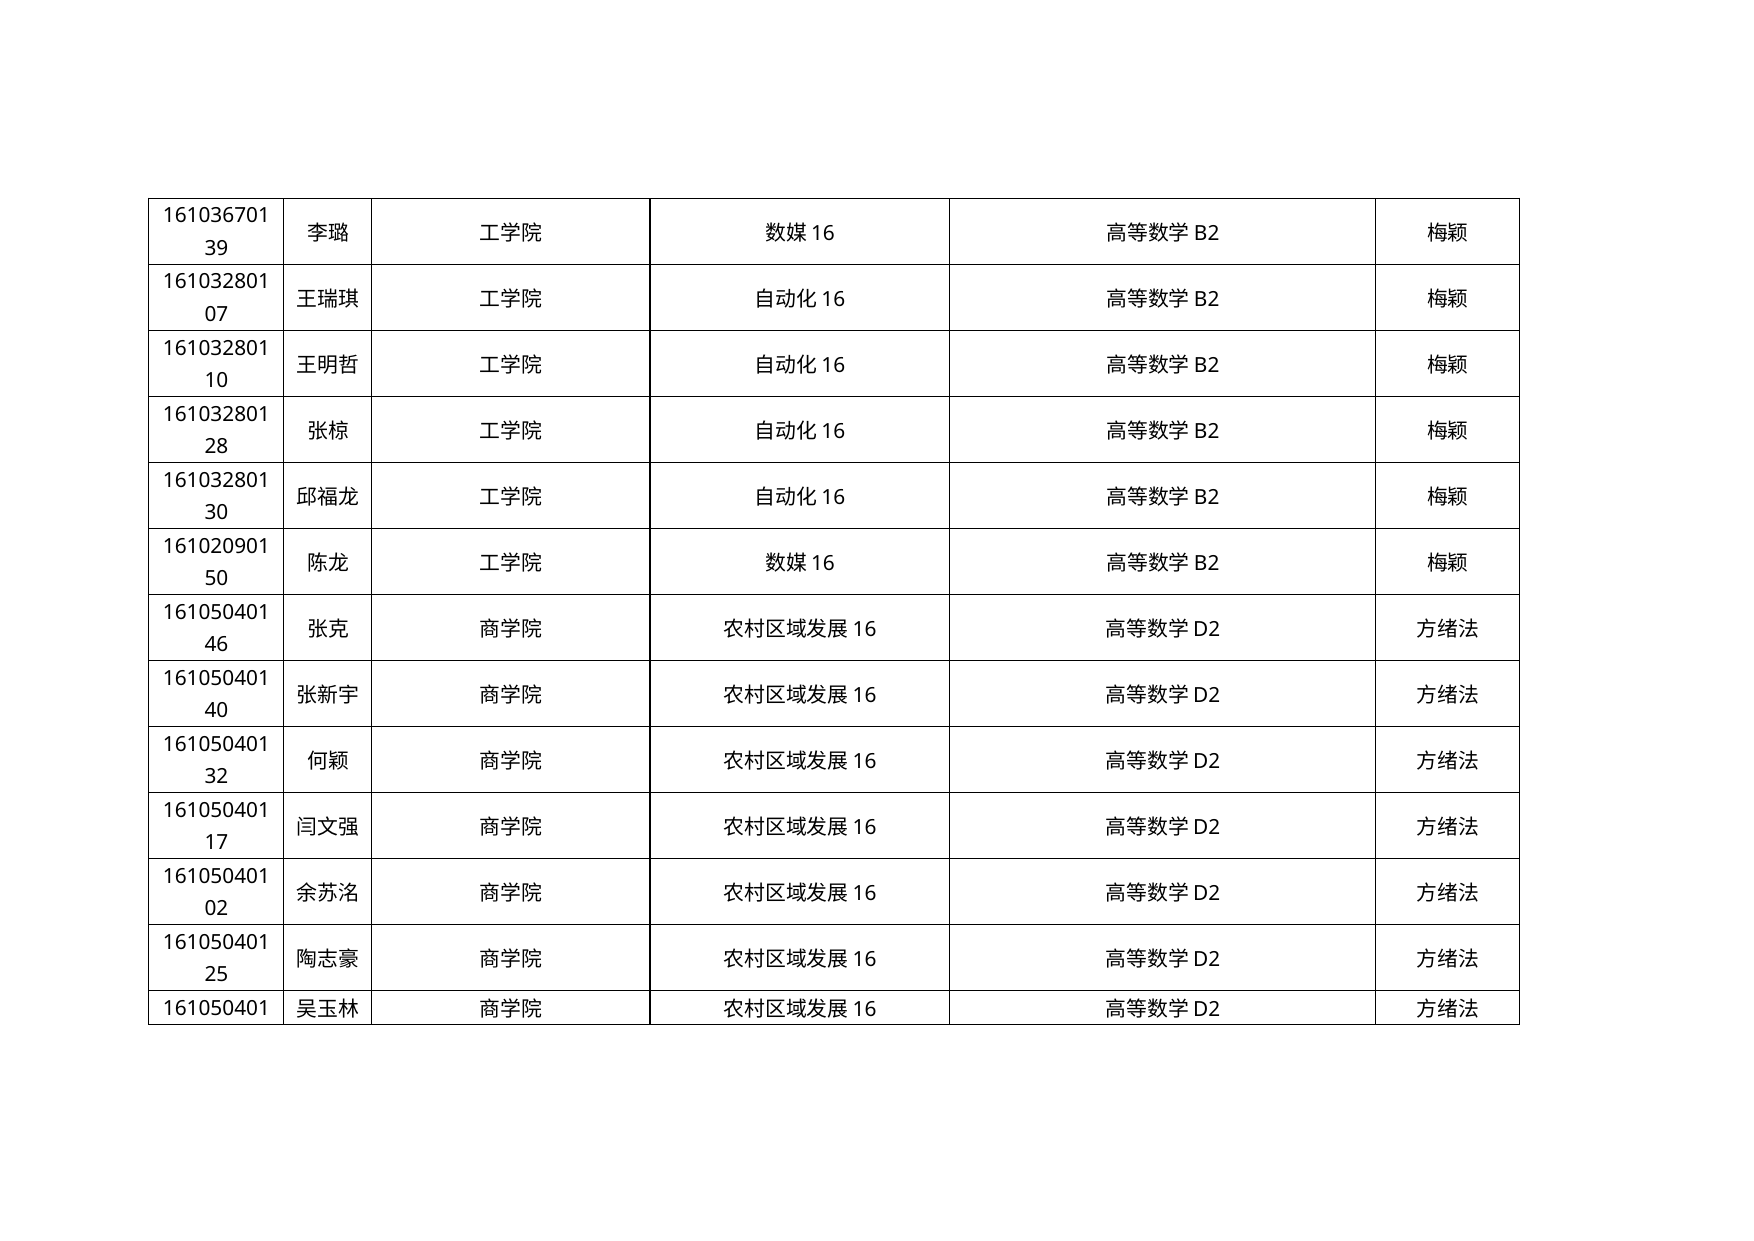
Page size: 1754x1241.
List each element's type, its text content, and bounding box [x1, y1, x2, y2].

table_cell 陶志豪 [284, 925, 371, 990]
table_cell 农村区域发展16 [651, 727, 949, 792]
table_cell 商学院 [372, 859, 649, 924]
table_cell 商学院 [372, 925, 649, 990]
table_cell 自动化16 [651, 265, 949, 330]
table_cell 高等数学D2 [950, 991, 1375, 1024]
table_cell 工学院 [372, 265, 649, 330]
table_cell 16105040128 [149, 991, 283, 1024]
table_cell 农村区域发展16 [651, 661, 949, 726]
table_cell 16103280130 [149, 463, 283, 528]
table_cell 商学院 [372, 991, 649, 1024]
table_cell 数媒16 [651, 199, 949, 264]
table_cell 商学院 [372, 661, 649, 726]
table_cell 商学院 [372, 727, 649, 792]
table_cell 方绪法 [1376, 595, 1519, 660]
table_cell 张新宇 [284, 661, 371, 726]
table_cell 16105040146 [149, 595, 283, 660]
table_cell 16105040132 [149, 727, 283, 792]
table_cell 高等数学D2 [950, 727, 1375, 792]
table_cell 16103670139 [149, 199, 283, 264]
table_cell 高等数学B2 [950, 199, 1375, 264]
table_cell 方绪法 [1376, 793, 1519, 858]
table_cell 邱福龙 [284, 463, 371, 528]
table_cell 闫文强 [284, 793, 371, 858]
table_cell 高等数学B2 [950, 529, 1375, 594]
table_cell 高等数学D2 [950, 793, 1375, 858]
table_cell 高等数学D2 [950, 859, 1375, 924]
table_cell 高等数学D2 [950, 925, 1375, 990]
table_cell 16105040117 [149, 793, 283, 858]
table_cell 方绪法 [1376, 859, 1519, 924]
table_cell 何颖 [284, 727, 371, 792]
table_cell 高等数学B2 [950, 397, 1375, 462]
table_cell 王明哲 [284, 331, 371, 396]
table_cell 工学院 [372, 199, 649, 264]
table_cell 自动化16 [651, 397, 949, 462]
table_cell 16103280107 [149, 265, 283, 330]
table_cell 工学院 [372, 529, 649, 594]
table_cell 高等数学B2 [950, 463, 1375, 528]
table_cell 梅颖 [1376, 199, 1519, 264]
table_cell 农村区域发展16 [651, 925, 949, 990]
table_cell 16105040140 [149, 661, 283, 726]
table_cell 农村区域发展16 [651, 991, 949, 1024]
table_cell 农村区域发展16 [651, 859, 949, 924]
table_cell 工学院 [372, 397, 649, 462]
table_cell 商学院 [372, 595, 649, 660]
table_cell 16105040125 [149, 925, 283, 990]
table_cell 农村区域发展16 [651, 595, 949, 660]
table_cell 高等数学D2 [950, 595, 1375, 660]
table_cell 张克 [284, 595, 371, 660]
table_cell 16103280128 [149, 397, 283, 462]
table_cell 16103280110 [149, 331, 283, 396]
table_cell 商学院 [372, 793, 649, 858]
table_cell 方绪法 [1376, 925, 1519, 990]
table_cell 高等数学B2 [950, 331, 1375, 396]
table_cell 工学院 [372, 331, 649, 396]
table_cell 数媒16 [651, 529, 949, 594]
table_cell 张椋 [284, 397, 371, 462]
table_cell 陈龙 [284, 529, 371, 594]
table_cell 16102090150 [149, 529, 283, 594]
table_cell 自动化16 [651, 463, 949, 528]
table_cell 高等数学B2 [950, 265, 1375, 330]
table_cell 农村区域发展16 [651, 793, 949, 858]
table_cell 自动化16 [651, 331, 949, 396]
table_cell 梅颖 [1376, 331, 1519, 396]
table_cell 李璐 [284, 199, 371, 264]
table_cell 工学院 [372, 463, 649, 528]
table_cell 吴玉林 [284, 991, 371, 1024]
table_cell 王瑞琪 [284, 265, 371, 330]
table_cell 方绪法 [1376, 727, 1519, 792]
table_cell 梅颖 [1376, 265, 1519, 330]
table_cell 高等数学D2 [950, 661, 1375, 726]
table_cell 余苏洺 [284, 859, 371, 924]
table_cell 梅颖 [1376, 463, 1519, 528]
table_cell 梅颖 [1376, 529, 1519, 594]
table_cell 梅颖 [1376, 397, 1519, 462]
table_cell 16105040102 [149, 859, 283, 924]
table_cell 方绪法 [1376, 991, 1519, 1024]
table_cell 方绪法 [1376, 661, 1519, 726]
